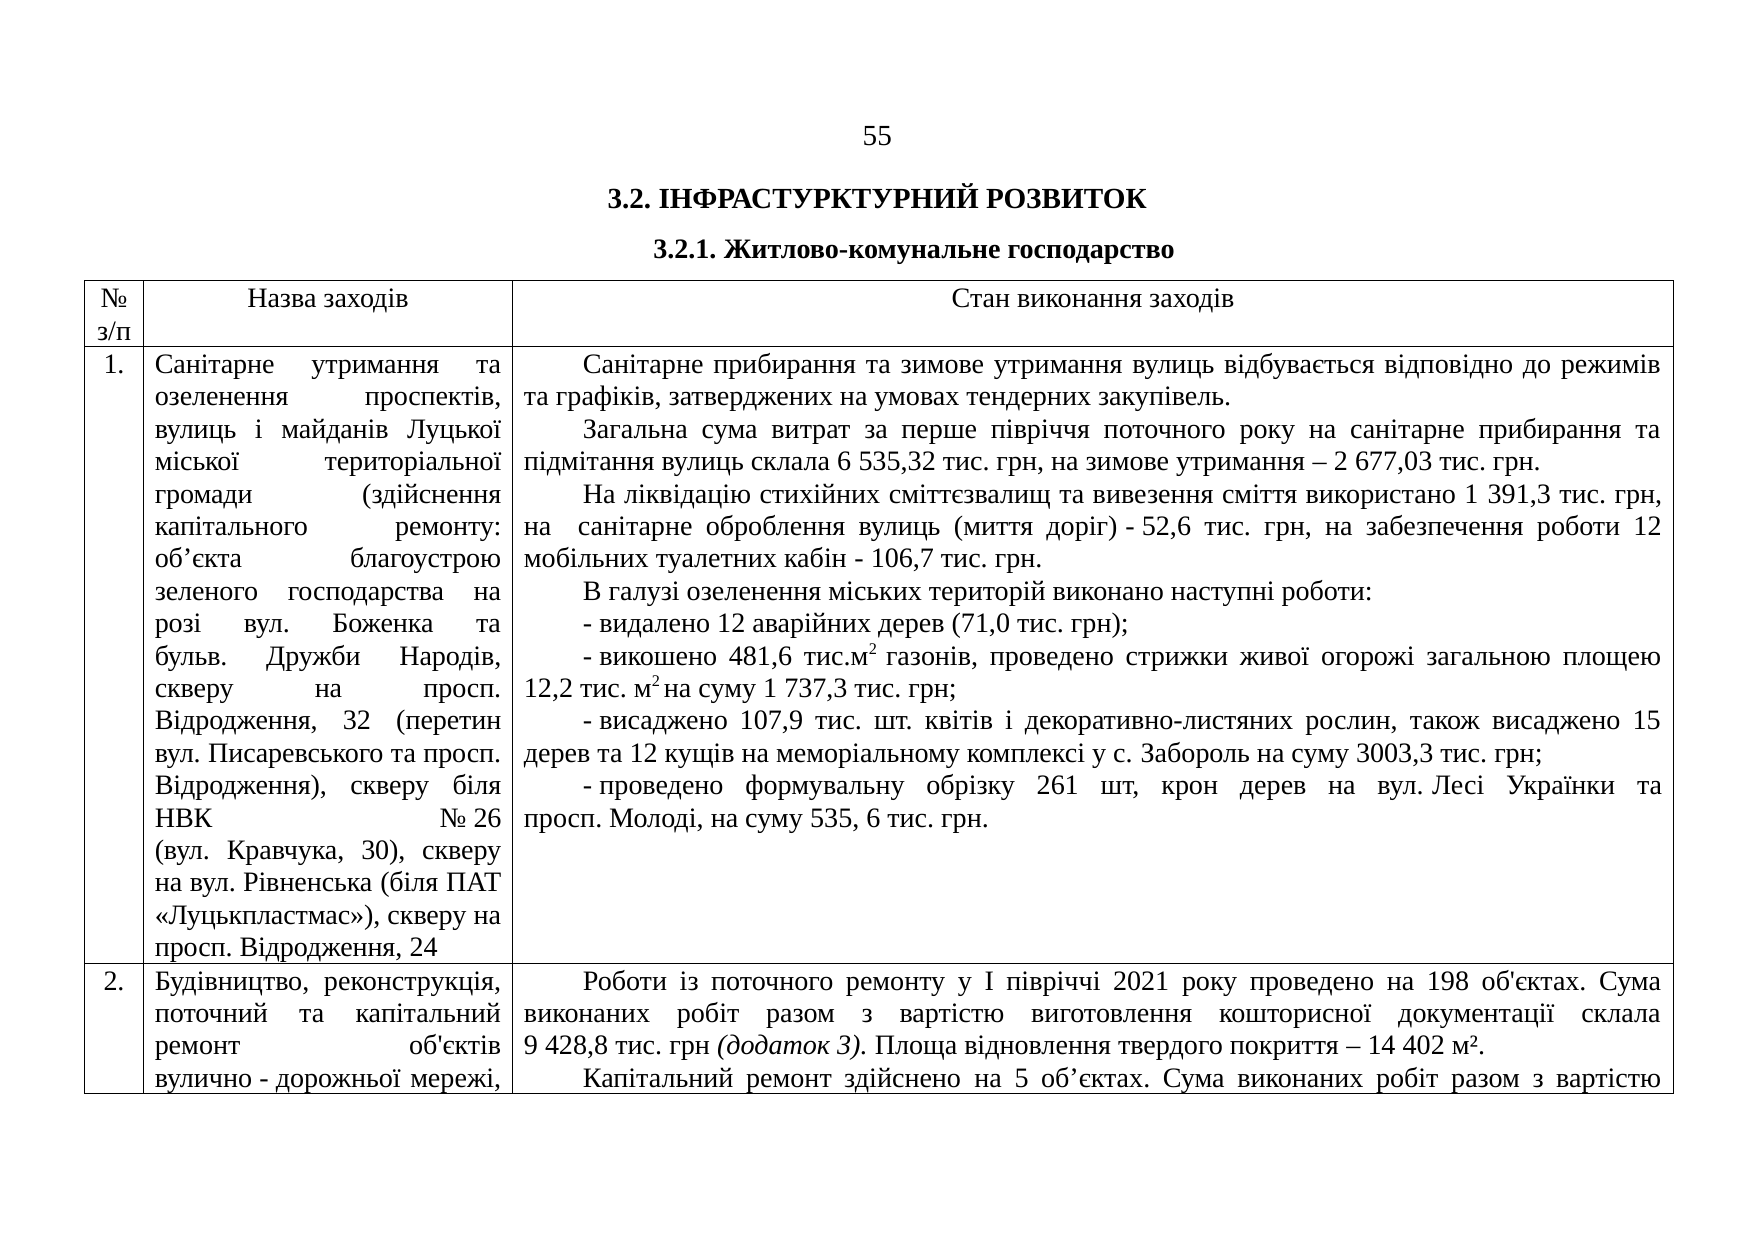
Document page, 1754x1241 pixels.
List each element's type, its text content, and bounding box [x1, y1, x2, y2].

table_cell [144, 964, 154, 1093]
table_cell Санітарне прибирання та зимове утримання вулиць відбувається відповідно до режимів та графіків, затверджених на умовах тендерних закупівель. Загальна сума витрат за перше півріччя поточного року на санітарне прибирання та підмітання вулиць склала 6 535,32 тис. грн, на зимове утримання – 2 677,03 тис. грн. На ліквідацію стихійних сміттєзвалищ та вивезення сміття використано 1 391,3 тис. грн, на санітарне оброблення вулиць (миття доріг) - 52,6 тис. грн, на забезпечення роботи 12 мобільних туалетних кабін - 106,7 тис. грн. В галузі озеленення міських територій виконано наступні роботи: - видалено 12 аварійних дерев (71,0 тис. грн); - викошено 481,6 тис.м2 газонів, проведено стрижки живої огорожі загальною площею 12,2 тис. м2 на суму 1 737,3 тис. грн; - висаджено 107,9 тис. шт. квітів і декоративно-листяних рослин, також висаджено 15 дерев та 12 кущів на меморіальному комплексі у с. Забороль на суму 3003,3 тис. грн; - проведено формувальну обрізку 261 шт, крон дерев на вул. Лесі Українки та просп. Молоді, на суму 535, 6 тис. грн. [513, 347, 1673, 963]
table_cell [513, 964, 1673, 1093]
text 3.2. ІНФРАСТУРКТУРНИЙ РОЗВИТОК [118, 181, 1636, 215]
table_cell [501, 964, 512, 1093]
table_cell 2. [85, 964, 143, 1093]
table_header Стан виконання заходів [513, 281, 1673, 346]
text 3.2.1. Житлово-комунальне господарство [118, 232, 1636, 264]
table_cell 1. [85, 347, 143, 963]
table_header Назва заходів [144, 281, 512, 346]
table_cell Cанітарне утримання та озеленення проспектів, вулиць і майданів Луцької міської територіальної громади (здійснення капітального ремонту: об’єкта благоустрою зеленого господарства на розі вул. Боженка та бульв. Дружби Народів, скверу на просп. Відродження, 32 (перетин вул. Писаревського та просп. Відродження), скверу біля НВК № 26 (вул. Кравчука, 30), скверу на вул. Рівненська (біля ПАТ «Луцькпластмас»), скверу на просп. Відродження, 24 [144, 347, 512, 963]
table_header № з/п [85, 281, 143, 346]
